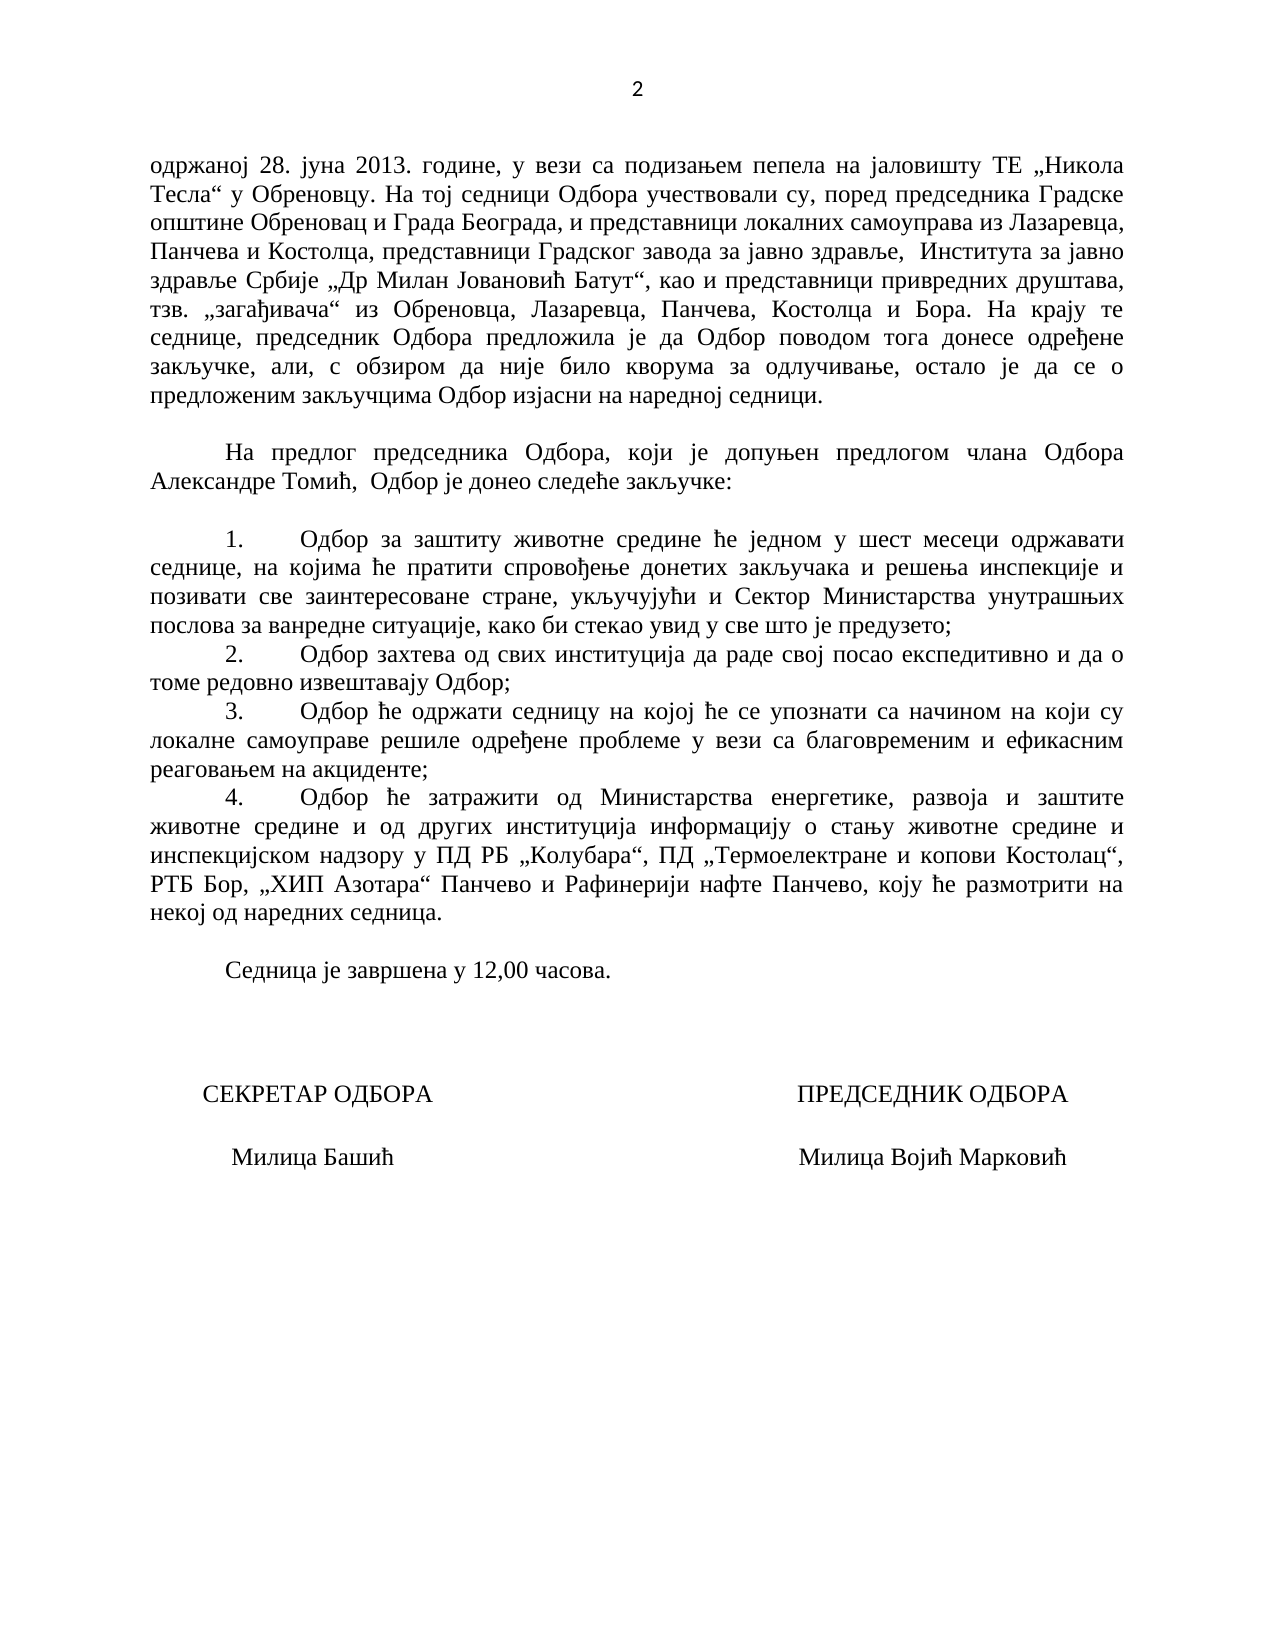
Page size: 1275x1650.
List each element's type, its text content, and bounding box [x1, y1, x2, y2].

text Седница је завршена у 12,00 часова. [150, 955, 1125, 984]
text СЕКРЕТАР ОДБОРА ПРЕДСЕДНИК ОДБОРА [150, 1079, 1125, 1108]
text Милица Башић Милица Војић Марковић [150, 1142, 1125, 1170]
text 4. Одбор ће затражити од Министарства енергетике, развоја и заштите животне средине и од других институција информацију о стању животне средине и инспекцијском надзору у ПД РБ „Колубара“, ПД „Термоелектране и копови Костолац“, РТБ Бор, „ХИП Азотара“ Панчево и Рафинерији нафте Панчево, коју ће размотрити на некој од наредних седница. [150, 782, 1125, 926]
text 1. Одбор за заштиту животне средине ће једном у шест месеци одржавати седнице, на којима ће пратити спровођење донетих закључака и решења инспекције и позивати све заинтересоване стране, укључујући и Сектор Министарства унутрашњих послова за ванредне ситуације, како би стекао увид у све што је предузето; [150, 524, 1125, 639]
text 2. Одбор захтева од свих институција да раде свој посао експедитивно и да о томе редовно извештавају Одбор; [150, 639, 1125, 696]
text На предлог председника Одбора, који је допуњен предлогом члана Одбора Александре Томић, Одбор је донео следеће закључке: [150, 437, 1125, 495]
text 3. Одбор ће одржати седницу на којој ће се упознати са начином на који су локалне самоуправе решиле одрeђене проблеме у вези са благовременим и ефикасним реаговањем на акциденте; [150, 696, 1125, 782]
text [150, 150, 1125, 409]
